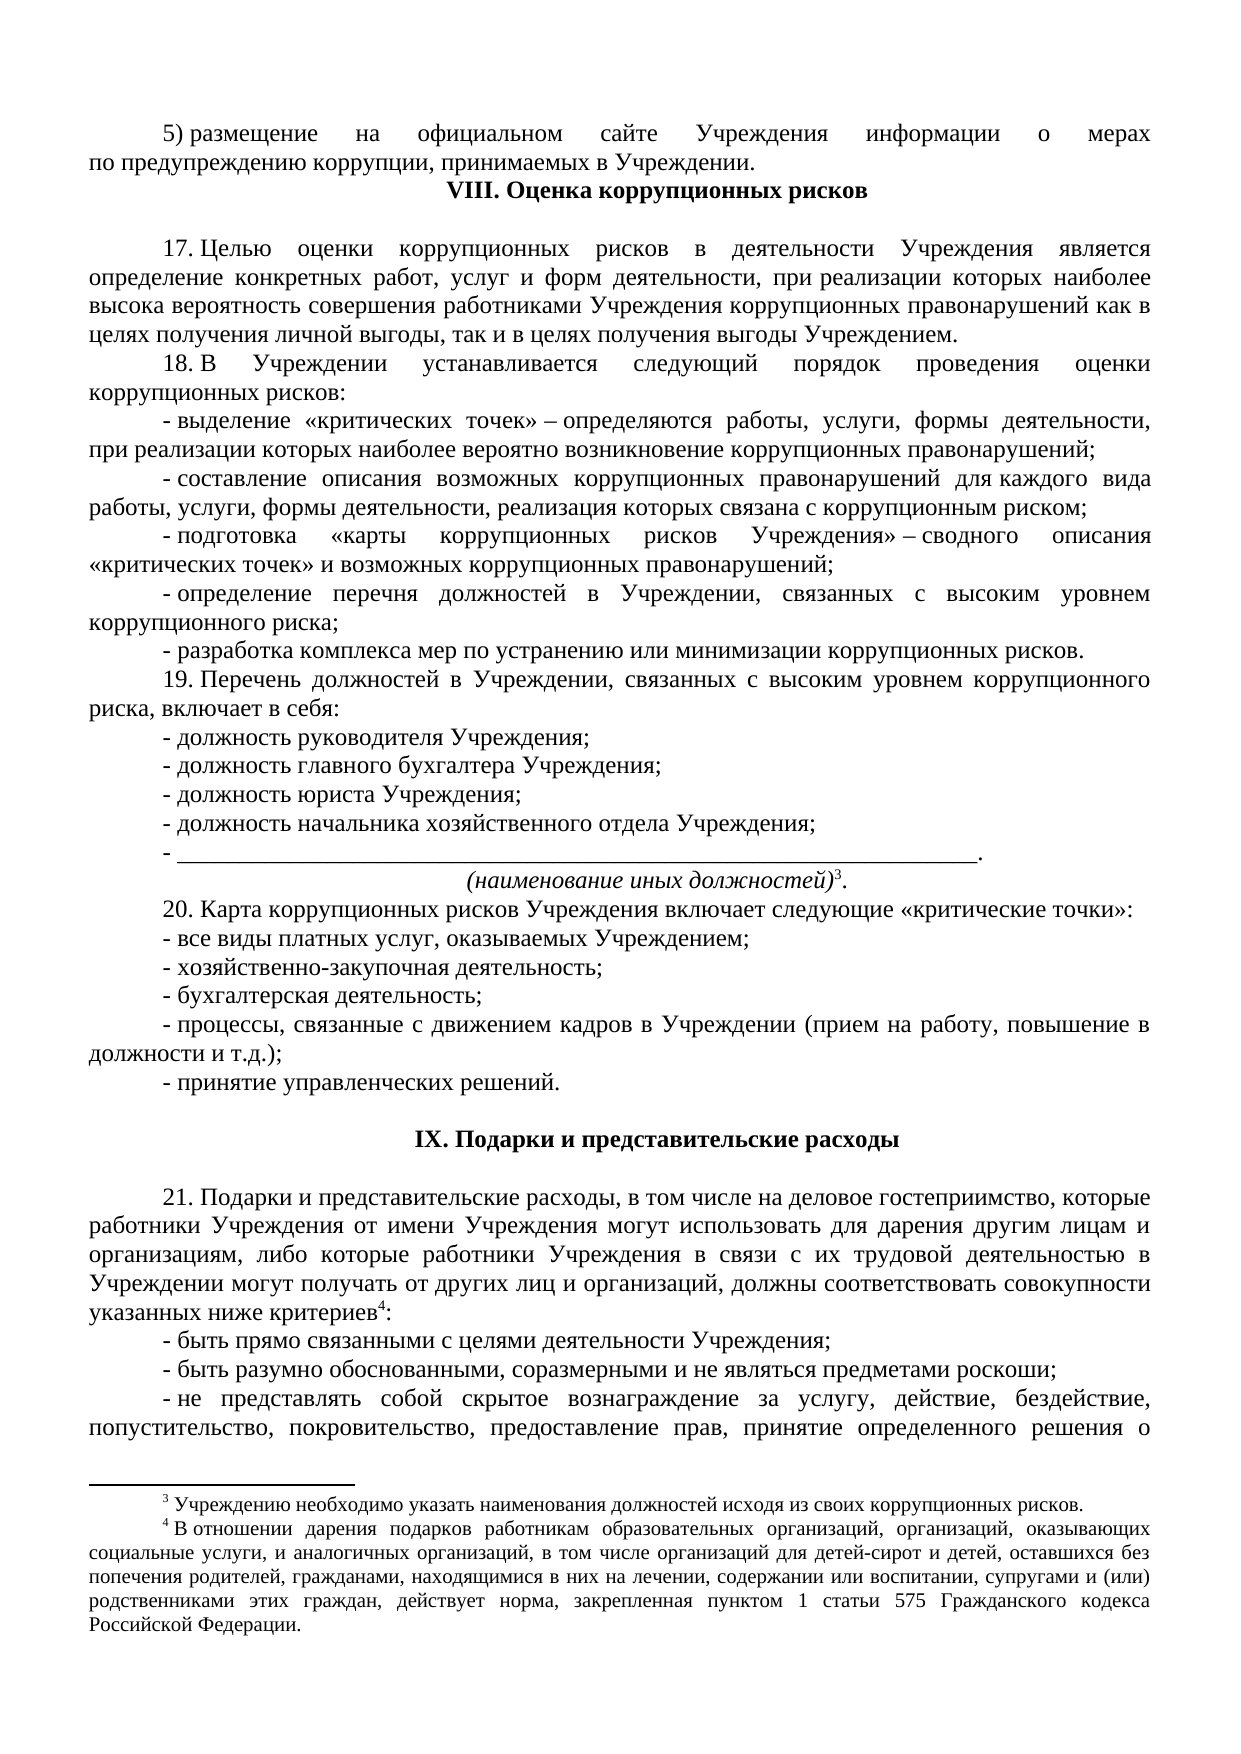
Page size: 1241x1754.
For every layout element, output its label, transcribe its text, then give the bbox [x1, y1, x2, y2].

text - должность руководителя Учреждения; [89, 722, 1152, 751]
text - разработка комплекса мер по устранению или минимизации коррупционных рисков. [89, 636, 1152, 664]
text - быть разумно обоснованными, соразмерными и не являться предметами роскоши; [89, 1354, 1152, 1383]
text - быть прямо связанными с целями деятельности Учреждения; [89, 1326, 1152, 1354]
text - составление описания возможных коррупционных правонарушений для каждого вида работы, услуги, формы деятельности, реализация которых связана с коррупционным риском; [89, 463, 1152, 521]
text - подготовка «карты коррупционных рисков Учреждения» ‒ сводного описания «критических точек» и возможных коррупционных правонарушений; [89, 521, 1152, 578]
text 19. Перечень должностей в Учреждении, связанных с высоким уровнем коррупционного риска, включает в себя: [89, 664, 1152, 722]
text (наименование иных должностей). [89, 866, 1152, 894]
text 18. В Учреждении устанавливается следующий порядок проведения оценки коррупционных рисков: [89, 348, 1152, 406]
text - должность главного бухгалтера Учреждения; [89, 751, 1152, 779]
text - принятие управленческих решений. [89, 1067, 1152, 1096]
text - бухгалтерская деятельность; [89, 981, 1152, 1009]
text - ________________________________________________________________. [89, 837, 1152, 866]
text - определение перечня должностей в Учреждении, связанных с высоким уровнем коррупционного риска; [89, 578, 1152, 636]
text - выделение «критических точек» ‒ определяются работы, услуги, формы деятельности, при реализации которых наиболее вероятно возникновение коррупционных правонарушений; [89, 406, 1152, 463]
text 5) размещение на официальном сайте Учреждения информации о мерах по предупреждению коррупции, принимаемых в Учреждении. [89, 118, 1152, 176]
text - все виды платных услуг, оказываемых Учреждением; [89, 923, 1152, 952]
text 20. Карта коррупционных рисков Учреждения включает следующие «критические точки»: [89, 894, 1152, 923]
text VIII. Оценка коррупционных рисков [89, 176, 1152, 204]
text IX. Подарки и представительские расходы [89, 1124, 1152, 1153]
text - хозяйственно-закупочная деятельность; [89, 952, 1152, 981]
text - должность начальника хозяйственного отдела Учреждения; [89, 808, 1152, 837]
text - должность юриста Учреждения; [89, 779, 1152, 808]
text - процессы, связанные с движением кадров в Учреждении (прием на работу, повышение в должности и т.д.); [89, 1009, 1152, 1067]
text 21. Подарки и представительские расходы, в том числе на деловое гостеприимство, которые работники Учреждения от имени Учреждения могут использовать для дарения другим лицам и организациям, либо которые работники Учреждения в связи с их трудовой деятельностью в Учреждении могут получать от других лиц и организаций, должны соответствовать совокупности указанных ниже критериев: [89, 1182, 1152, 1326]
text 17. Целью оценки коррупционных рисков в деятельности Учреждения является определение конкретных работ, услуг и форм деятельности, при реализации которых наиболее высока вероятность совершения работниками Учреждения коррупционных правонарушений как в целях получения личной выгоды, так и в целях получения выгоды Учреждением. [89, 233, 1152, 348]
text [89, 1383, 1152, 1441]
